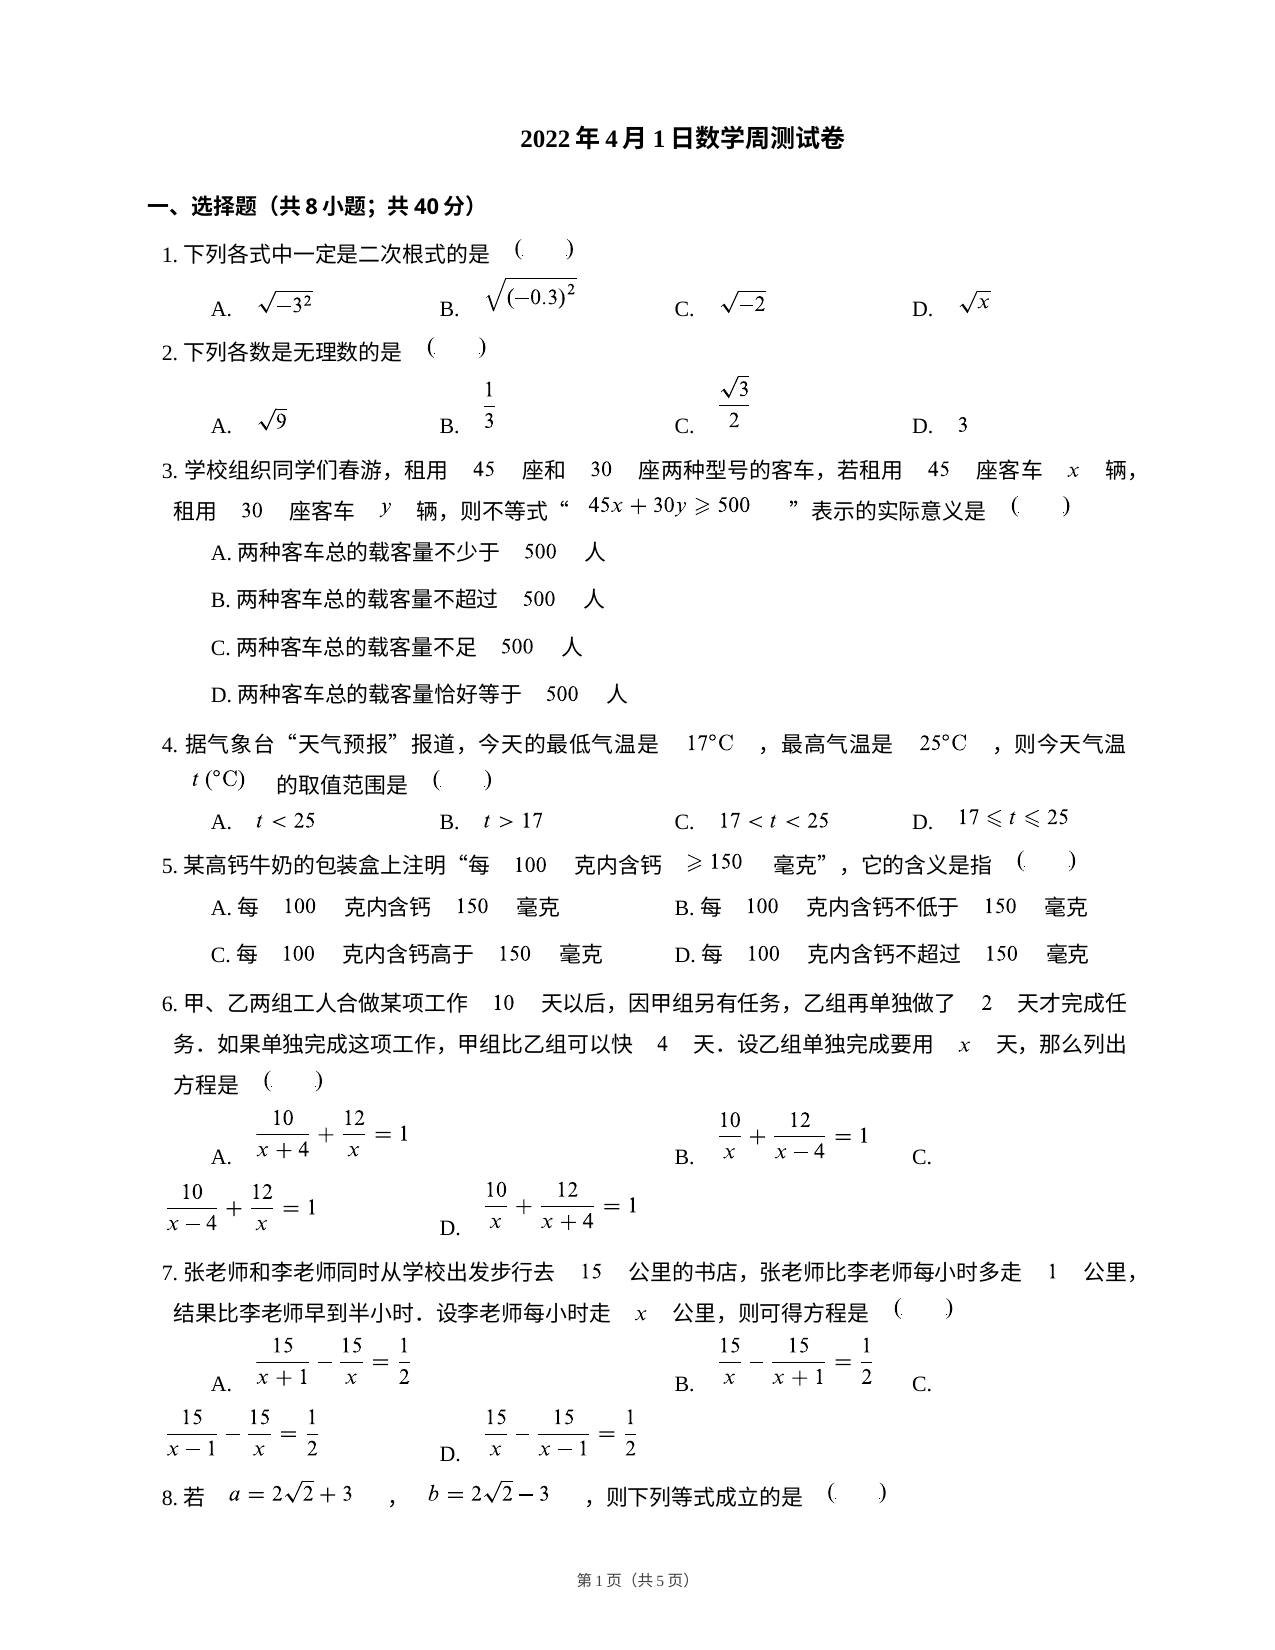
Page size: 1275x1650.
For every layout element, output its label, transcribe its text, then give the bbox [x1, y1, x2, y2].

text A. B. C. D. [148, 809, 1127, 834]
text A. B. C. D. [148, 278, 1127, 321]
text 2. 下列各数是无理数的是 [162, 335, 1127, 367]
text D. 两种客车总的载客量恰好等于 人 [148, 677, 1127, 709]
text 3. 学校组织同学们春游，租用 座和 座两种型号的客车，若租用 座客车 辆，租用 座客车 辆，则不等式“”表示的实际意义是 [162, 453, 1127, 525]
text 8. 若 ，，则下列等式成立的是 [162, 1480, 1127, 1512]
text A. B. C. D. [148, 376, 1127, 438]
text A. 每 克内含钙 毫克 B. 每 克内含钙不低于 毫克 [148, 889, 1127, 921]
text C. 两种客车总的载客量不足 人 [148, 630, 1127, 662]
text 7. 张老师和李老师同时从学校出发步行去 公里的书店，张老师比李老师每小时多走 公里，结果比李老师早到半小时．设李老师每小时走 公里，则可得方程是 [162, 1255, 1127, 1328]
text C. 每 克内含钙高于 毫克 D. 每 克内含钙不超过 毫克 [148, 937, 1127, 969]
text 1. 下列各式中一定是二次根式的是 [162, 237, 1127, 268]
text 一、选择题（共8小题；共40分） [148, 189, 1127, 221]
text 6. 甲、乙两组工人合做某项工作 天以后，因甲组另有任务，乙组再单独做了 天才完成任务．如果单独完成这项工作，甲组比乙组可以快 天．设乙组单独完成要用 天，那么列出方程是 [162, 986, 1127, 1100]
text A. 两种客车总的载客量不少于 人 [148, 535, 1127, 567]
text 5. 某高钙牛奶的包装盒上注明“每 克内含钙 毫克”，它的含义是指 [162, 848, 1127, 880]
text A. B. C. D. [148, 1337, 1127, 1466]
text B. 两种客车总的载客量不超过 人 [148, 582, 1127, 614]
title 2022年4月1日数学周测试卷 [238, 118, 1127, 154]
text A. B. C. D. [148, 1110, 1127, 1241]
text 4. 据气象台“天气预报”报道，今天的最低气温是 ，最高气温是 ，则今天气温 的取值范围是 [162, 727, 1127, 799]
